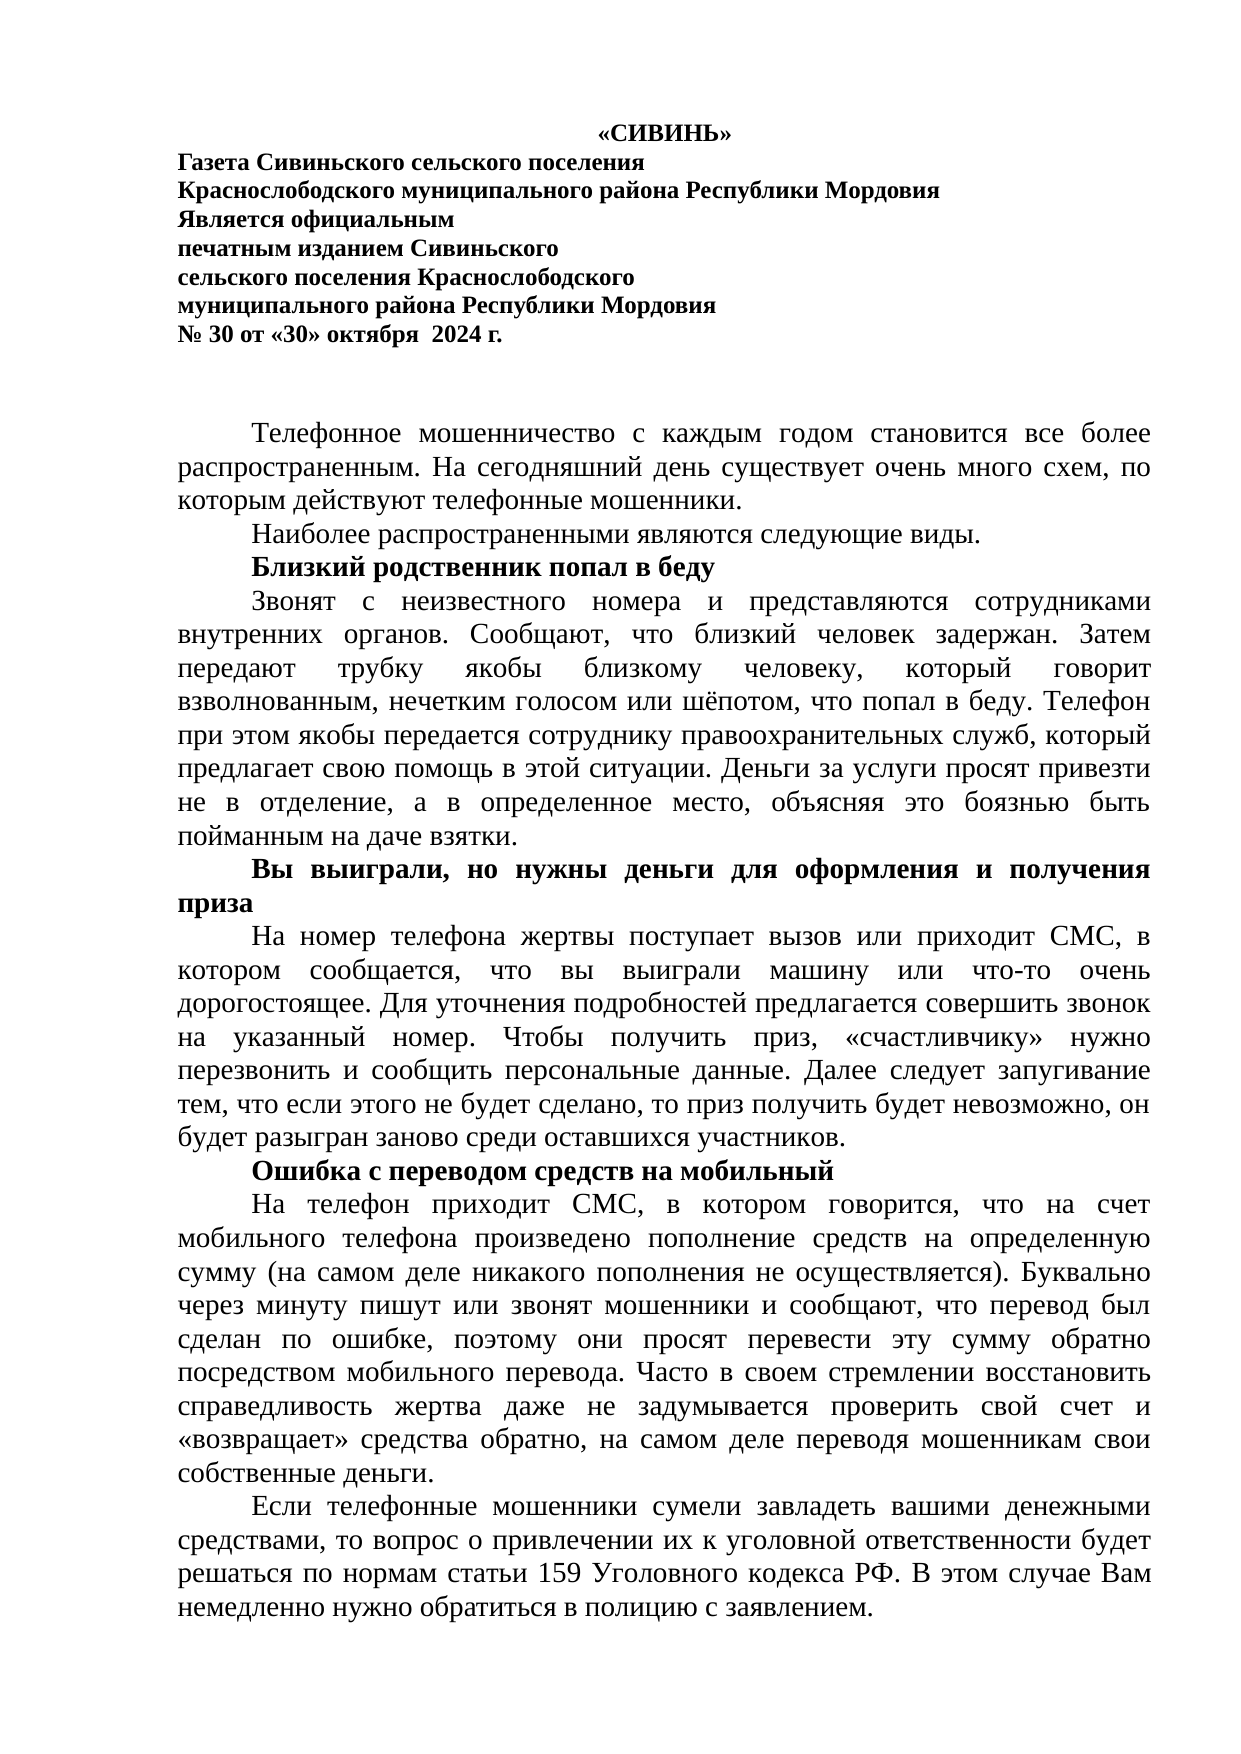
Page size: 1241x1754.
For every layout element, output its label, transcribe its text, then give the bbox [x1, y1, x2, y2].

text Ошибка с переводом средств на мобильный [177, 1153, 1152, 1187]
text Если телефонные мошенники сумели завладеть вашими денежными средствами, то вопрос о привлечении их к уголовной ответственности будет решаться по нормам статьи 159 Уголовного кодекса РФ. В этом случае Вам немедленно нужно обратиться в полицию с заявлением. [177, 1488, 1152, 1623]
text Близкий родственник попал в беду [177, 549, 1152, 583]
text На телефон приходит СМС, в котором говорится, что на счет мобильного телефона произведено пополнение средств на определенную сумму (на самом деле никакого пополнения не осуществляется). Буквально через минуту пишут или звонят мошенники и сообщают, что перевод был сделан по ошибке, поэтому они просят перевести эту сумму обратно посредством мобильного перевода. Часто в своем стремлении восстановить справедливость жертва даже не задумывается проверить свой счет и «возвращает» средства обратно, на самом деле переводя мошенникам свои собственные деньги. [177, 1187, 1152, 1488]
text муниципального района Республики Мордовия [177, 291, 1152, 319]
text Вы выиграли, но нужны деньги для оформления и получения приза [177, 851, 1152, 918]
text «СИВИНЬ» [177, 118, 1152, 147]
text сельского поселения Краснослободского [177, 262, 1152, 291]
text Является официальным [177, 204, 1152, 233]
text Наиболее распространенными являются следующие виды. [177, 516, 1152, 549]
text Звонят с неизвестного номера и представляются сотрудниками внутренних органов. Сообщают, что близкий человек задержан. Затем передают трубку якобы близкому человеку, который говорит взволнованным, нечетким голосом или шёпотом, что попал в беду. Телефон при этом якобы передается сотруднику правоохранительных служб, который предлагает свою помощь в этой ситуации. Деньги за услуги просят привезти не в отделение, а в определенное место, объясняя это боязнью быть пойманным на даче взятки. [177, 583, 1152, 851]
text печатным изданием Сивиньского [177, 233, 1152, 262]
text № 30 от «30» октября 2024 г. [177, 319, 1152, 348]
text На номер телефона жертвы поступает вызов или приходит СМС, в котором сообщается, что вы выиграли машину или что-то очень дорогостоящее. Для уточнения подробностей предлагается совершить звонок на указанный номер. Чтобы получить приз, «счастливчику» нужно перезвонить и сообщить персональные данные. Далее следует запугивание тем, что если этого не будет сделано, то приз получить будет невозможно, он будет разыгран заново среди оставшихся участников. [177, 918, 1152, 1153]
text Газета Сивиньского сельского поселения [177, 147, 1152, 176]
text Телефонное мошенничество с каждым годом становится все более распространенным. На сегодняшний день существует очень много схем, по которым действуют телефонные мошенники. [177, 415, 1152, 516]
text Краснослободского муниципального района Республики Мордовия [177, 176, 1152, 204]
